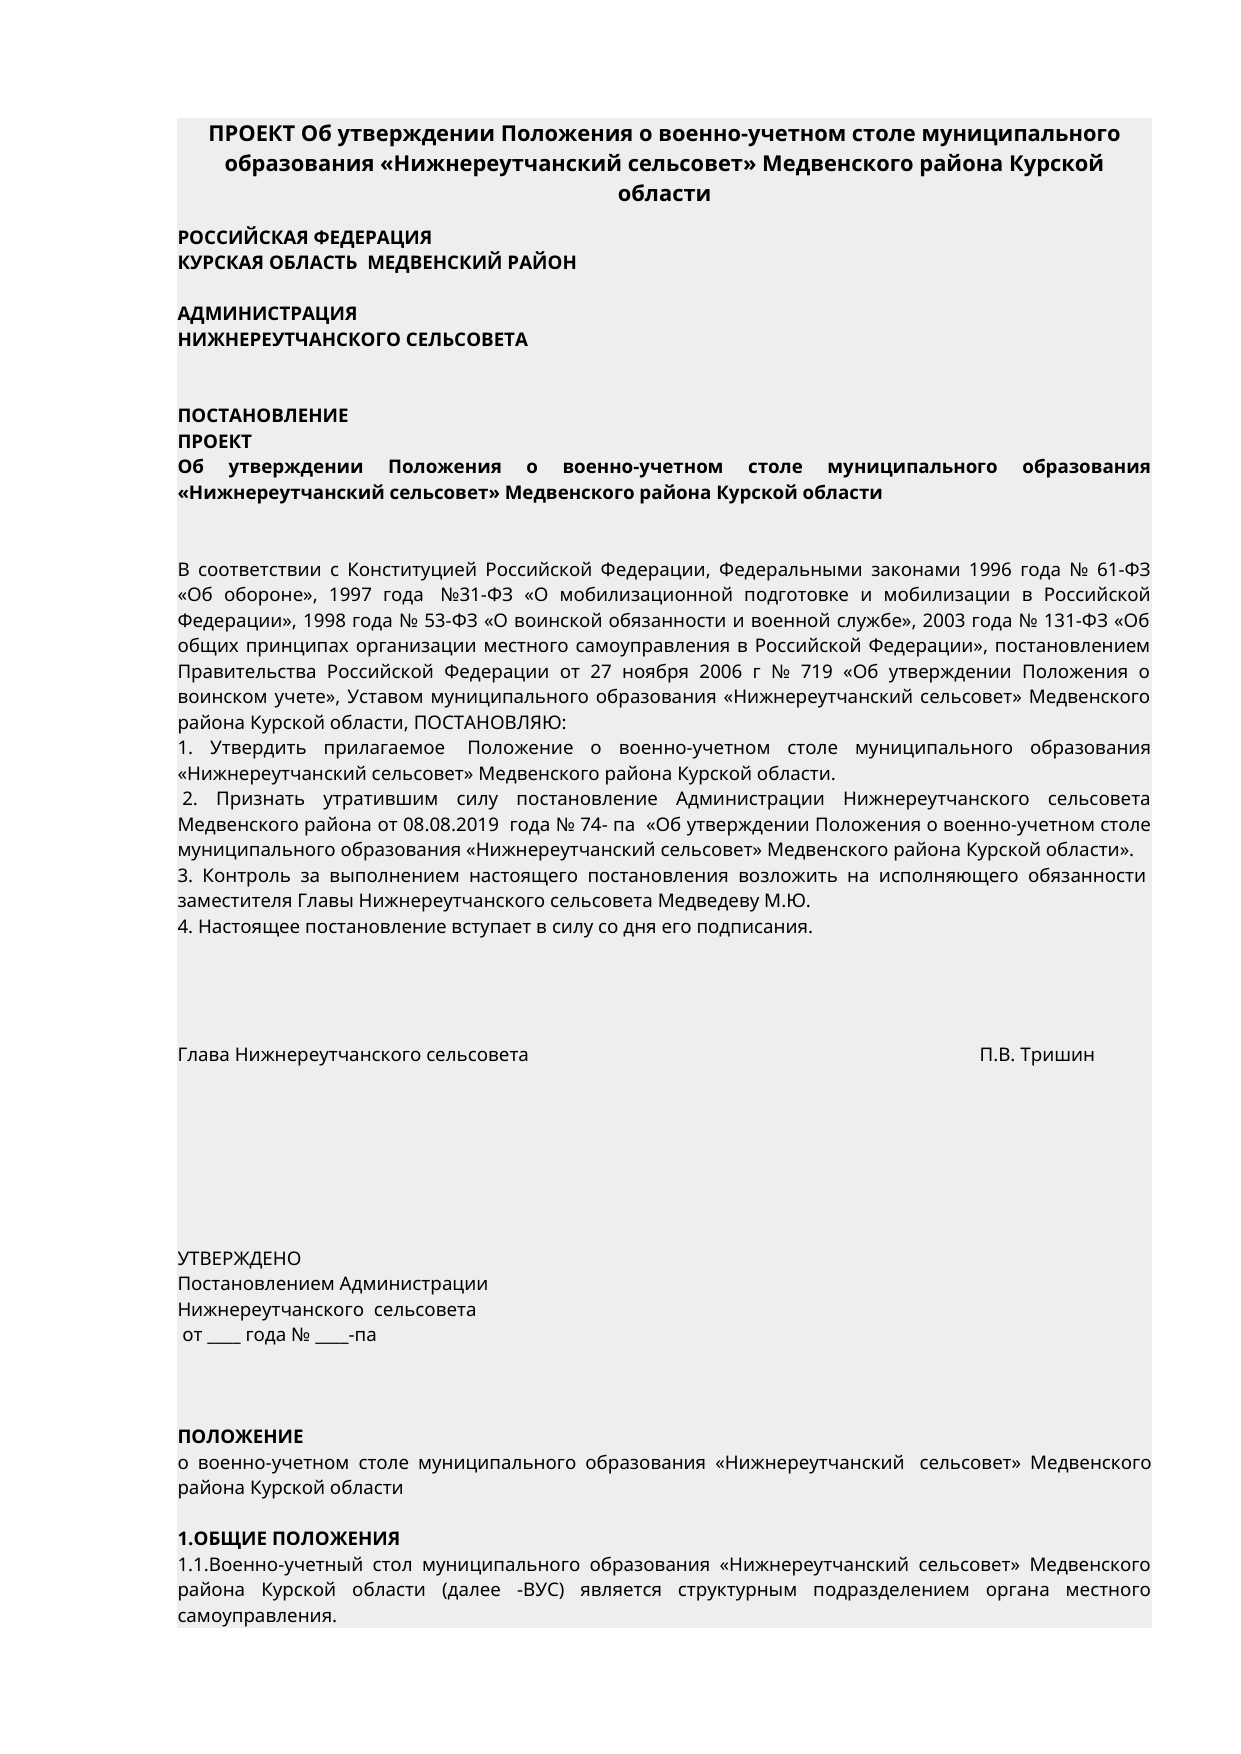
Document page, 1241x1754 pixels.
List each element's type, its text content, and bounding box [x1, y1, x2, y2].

text ПРОЕКТ Об утверждении Положения о военно-учетном столе муниципального образования «Нижнереутчанский сельсовет» Медвенского района Курской области [177, 118, 1152, 207]
text 3. Контроль за выполнением настоящего постановления возложить на исполняющего обязанности заместителя Главы Нижнереутчанского сельсовета Медведеву М.Ю. [177, 862, 1152, 913]
text КУРСКАЯ ОБЛАСТЬ МЕДВЕНСКИЙ РАЙОН [177, 250, 1152, 275]
text Об утверждении Положения о военно-учетном столе муниципального образования «Нижнереутчанский сельсовет» Медвенского района Курской области [177, 454, 1152, 505]
text ПРОЕКТ [177, 428, 1152, 454]
text 1.1.Военно-учетный стол муниципального образования «Нижнереутчанский сельсовет» Медвенского района Курской области (далее -ВУС) является структурным подразделением органа местного самоуправления. [177, 1551, 1152, 1628]
text Постановлением Администрации [177, 1271, 1152, 1296]
text РОССИЙСКАЯ ФЕДЕРАЦИЯ [177, 224, 1152, 250]
text Нижнереутчанского сельсовета [177, 1296, 1152, 1322]
text АДМИНИСТРАЦИЯ [177, 301, 1152, 326]
text о военно-учетном столе муниципального образования «Нижнереутчанский сельсовет» Медвенского района Курской области [177, 1449, 1152, 1500]
text Глава Нижнереутчанского сельсовета П.В. Тришин [177, 1041, 1152, 1066]
text ПОСТАНОВЛЕНИЕ [177, 403, 1152, 428]
text 2. Признать утратившим силу постановление Администрации Нижнереутчанского сельсовета Медвенского района от 08.08.2019 года № 74- па «Об утверждении Положения о военно-учетном столе муниципального образования «Нижнереутчанский сельсовет» Медвенского района Курской области». [177, 786, 1152, 862]
text УТВЕРЖДЕНО [177, 1245, 1152, 1271]
text 4. Настоящее постановление вступает в силу со дня его подписания. [177, 913, 1152, 939]
text 1. Утвердить прилагаемое Положение о военно-учетном столе муниципального образования «Нижнереутчанский сельсовет» Медвенского района Курской области. [177, 734, 1152, 786]
text 1.ОБЩИЕ ПОЛОЖЕНИЯ [177, 1526, 1152, 1551]
text В соответствии с Конституцией Российской Федерации, Федеральными законами 1996 года № 61-ФЗ «Об обороне», 1997 года №31-ФЗ «О мобилизационной подготовке и мобилизации в Российской Федерации», 1998 года № 53-ФЗ «О воинской обязанности и военной службе», 2003 года № 131-ФЗ «Об общих принципах организации местного самоуправления в Российской Федерации», постановлением Правительства Российской Федерации от 27 ноября 2006 г № 719 «Об утверждении Положения о воинском учете», Уставом муниципального образования «Нижнереутчанский сельсовет» Медвенского района Курской области, ПОСТАНОВЛЯЮ: [177, 556, 1152, 734]
text НИЖНЕРЕУТЧАНСКОГО СЕЛЬСОВЕТА [177, 326, 1152, 352]
text от ____ года № ____-па [177, 1322, 1152, 1347]
text ПОЛОЖЕНИЕ [177, 1424, 1152, 1449]
